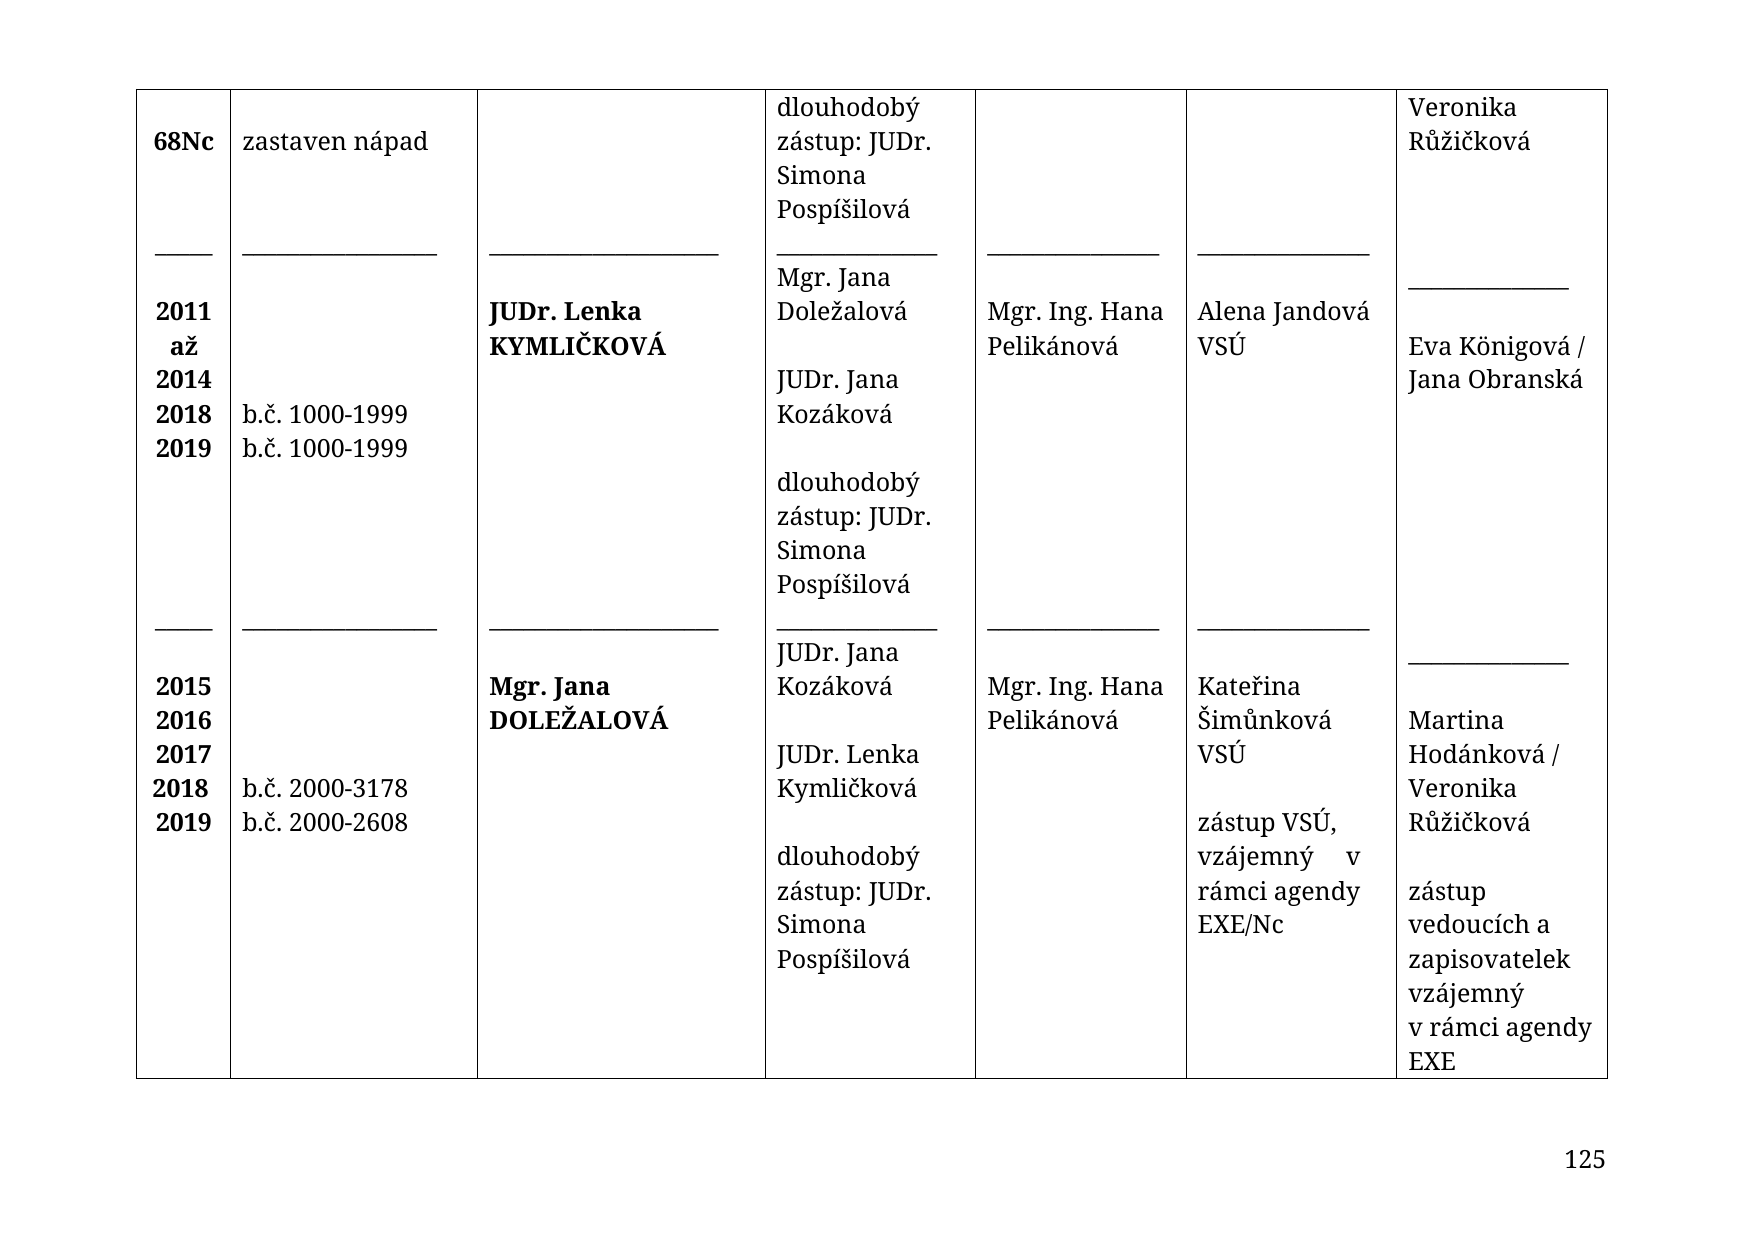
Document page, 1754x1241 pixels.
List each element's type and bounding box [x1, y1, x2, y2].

table_cell [766, 90, 975, 1077]
table_cell [1397, 90, 1607, 1077]
table_cell [478, 90, 765, 1077]
table_cell [1187, 90, 1396, 1077]
table_cell [231, 90, 477, 1077]
table_cell [137, 90, 230, 1077]
table_cell [976, 90, 1186, 1077]
